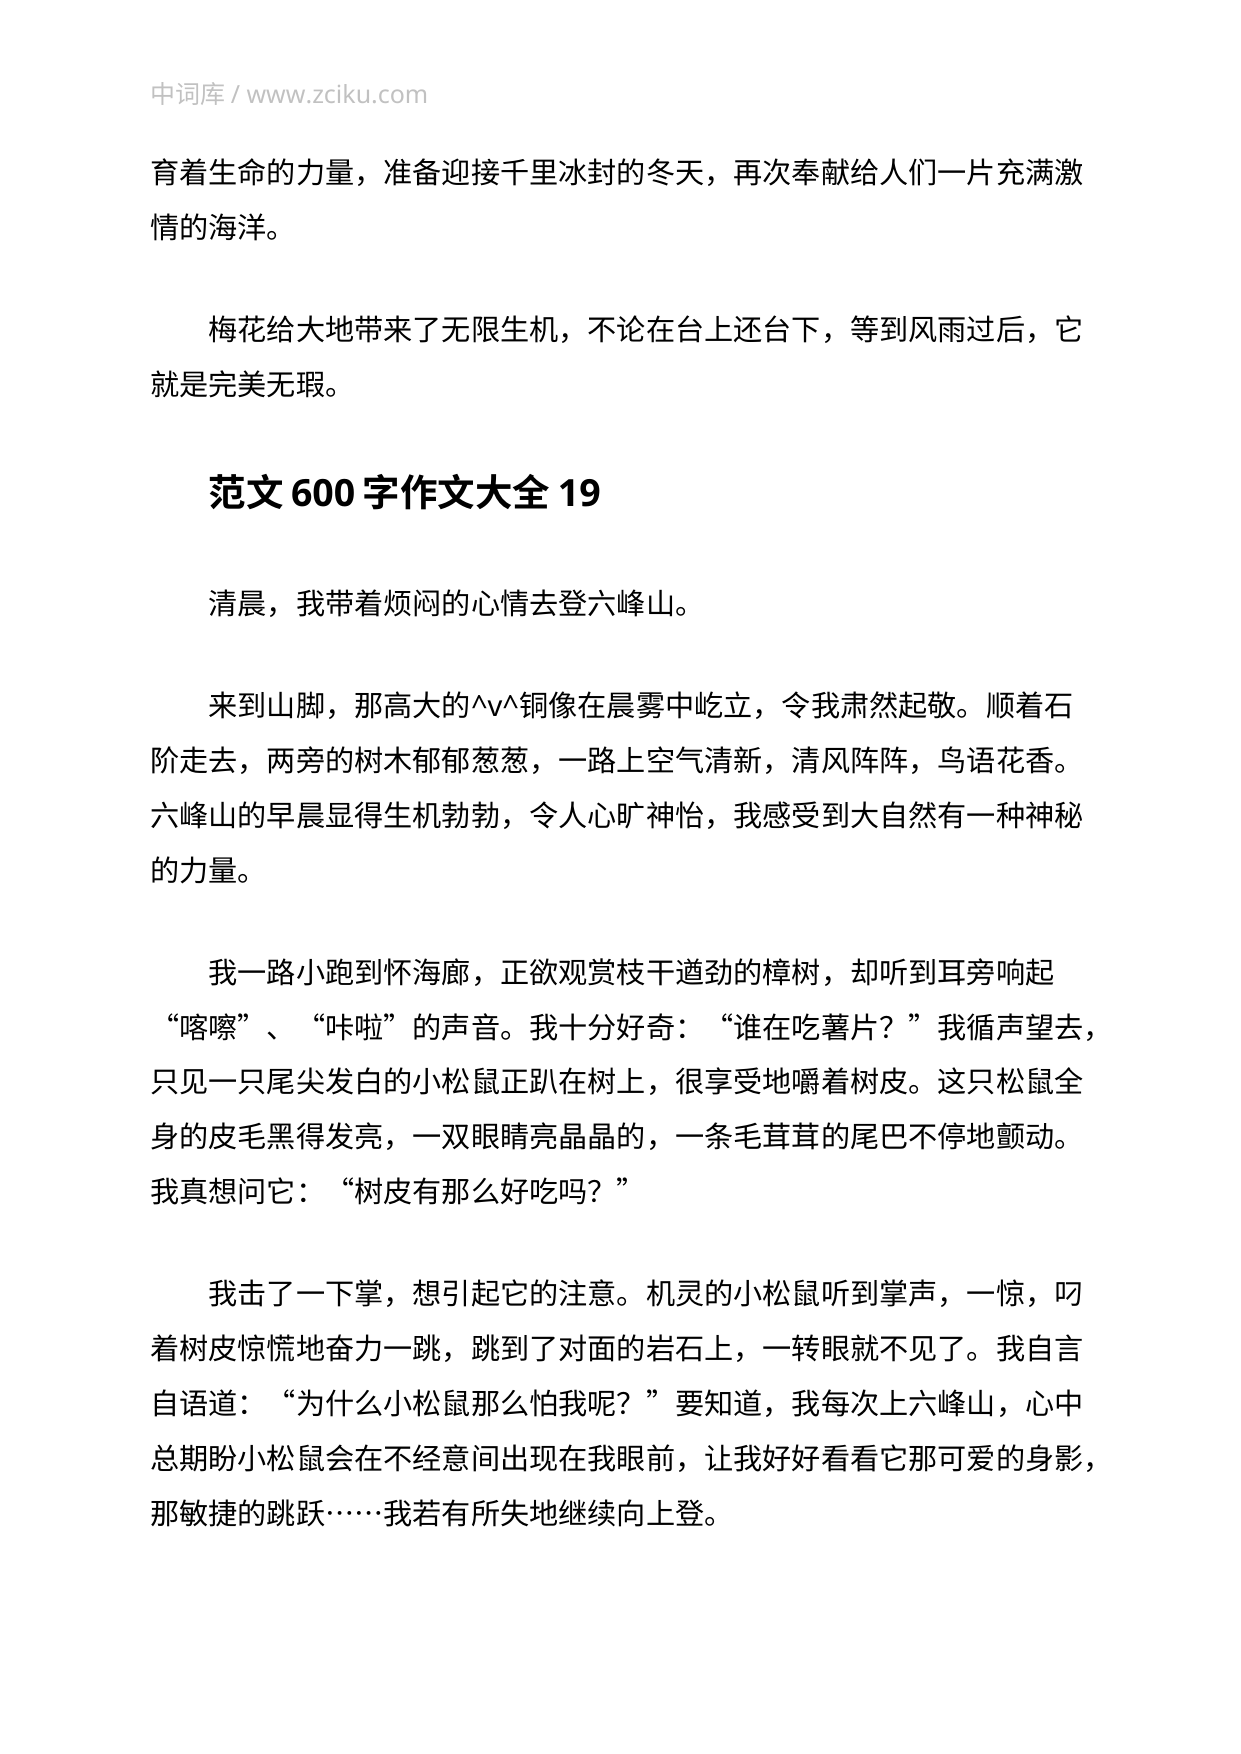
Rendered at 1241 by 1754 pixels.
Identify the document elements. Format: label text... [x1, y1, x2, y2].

text 范文600字作文大全19 [150, 463, 1090, 518]
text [150, 150, 1090, 247]
text 来到山脚，那高大的^v^铜像在晨雾中屹立，令我肃然起敬。顺着石阶走去，两旁的树木郁郁葱葱，一路上空气清新，清风阵阵，鸟语花香。六峰山的早晨显得生机勃勃，令人心旷神怡，我感受到大自然有一种神秘的力量。 [150, 683, 1090, 890]
text 清晨，我带着烦闷的心情去登六峰山。 [150, 581, 1090, 623]
text 梅花给大地带来了无限生机，不论在台上还台下，等到风雨过后，它就是完美无瑕。 [150, 307, 1090, 404]
text 我击了一下掌，想引起它的注意。机灵的小松鼠听到掌声，一惊，叼着树皮惊慌地奋力一跳，跳到了对面的岩石上，一转眼就不见了。我自言自语道：“为什么小松鼠那么怕我呢？”要知道，我每次上六峰山，心中总期盼小松鼠会在不经意间出现在我眼前，让我好好看看它那可爱的身影，那敏捷的跳跃……我若有所失地继续向上登。 [150, 1271, 1090, 1532]
text 我一路小跑到怀海廊，正欲观赏枝干遒劲的樟树，却听到耳旁响起“喀嚓”、“咔啦”的声音。我十分好奇：“谁在吃薯片？”我循声望去，只见一只尾尖发白的小松鼠正趴在树上，很享受地嚼着树皮。这只松鼠全身的皮毛黑得发亮，一双眼睛亮晶晶的，一条毛茸茸的尾巴不停地颤动。我真想问它：“树皮有那么好吃吗？” [150, 949, 1090, 1211]
